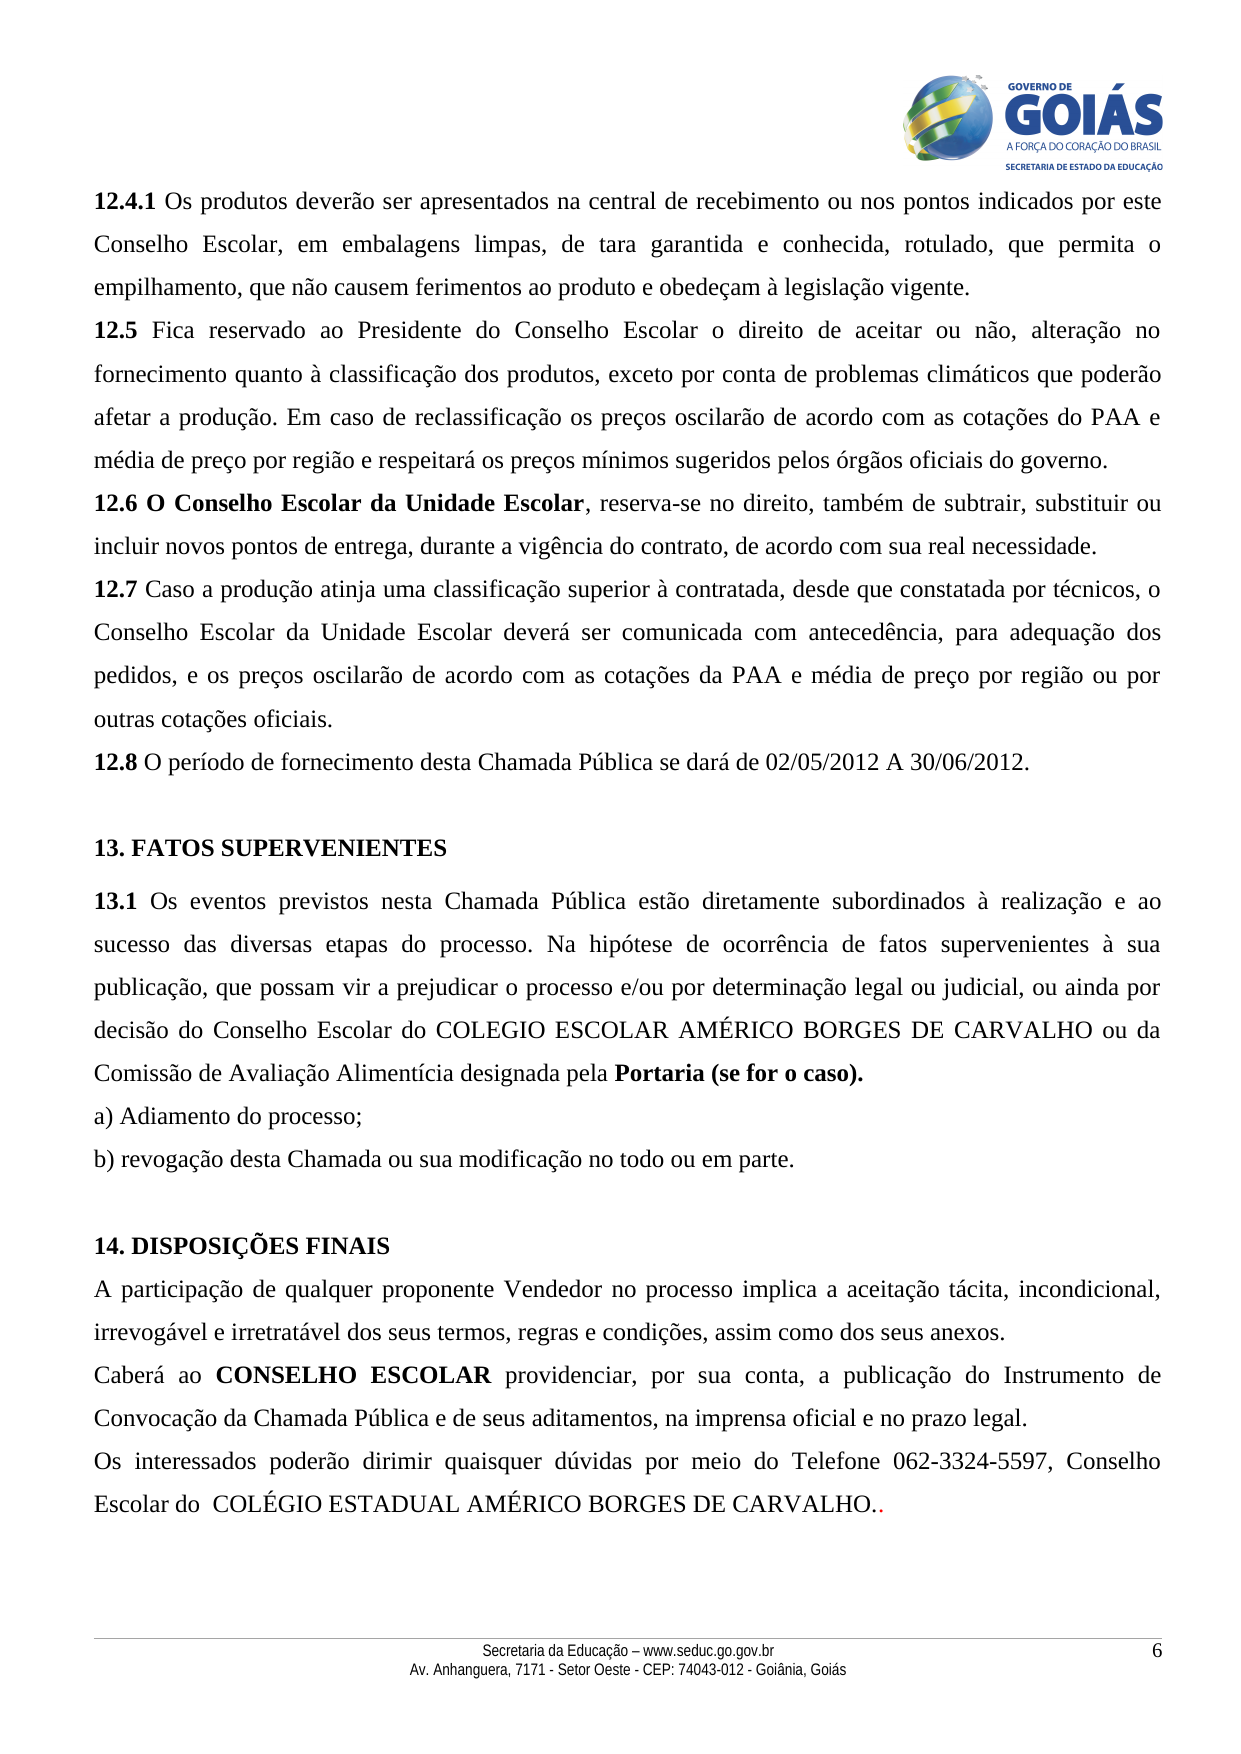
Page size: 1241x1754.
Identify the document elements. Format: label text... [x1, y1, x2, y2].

text A participação de qualquer proponente Vendedor no processo implica a aceitação tácita, incondicional, irrevogável e irretratável dos seus termos, regras e condições, assim como dos seus anexos. [94, 1274, 1162, 1346]
text 12.5 Fica reservado ao Presidente do Conselho Escolar o direito de aceitar ou não, alteração no fornecimento quanto à classificação dos produtos, exceto por conta de problemas climáticos que poderão afetar a produção. Em caso de reclassificação os preços oscilarão de acordo com as cotações do PAA e média de preço por região e respeitará os preços mínimos sugeridos pelos órgãos oficiais do governo. [94, 316, 1162, 474]
text 13.1 Os eventos previstos nesta Chamada Pública estão diretamente subordinados à realização e ao sucesso das diversas etapas do processo. Na hipótese de ocorrência de fatos supervenientes à sua publicação, que possam vir a prejudicar o processo e/ou por determinação legal ou judicial, ou ainda por decisão do Conselho Escolar do COLEGIO ESCOLAR AMÉRICO BORGES DE CARVALHO ou da Comissão de Avaliação Alimentícia designada pela Portaria (se for o caso). [94, 886, 1162, 1087]
text 12.4.1 Os produtos deverão ser apresentados na central de recebimento ou nos pontos indicados por este Conselho Escolar, em embalagens limpas, de tara garantida e conhecida, rotulado, que permita o empilhamento, que não causem ferimentos ao produto e obedeçam à legislação vigente. [94, 186, 1162, 301]
text Os interessados poderão dirimir quaisquer dúvidas por meio do Telefone 062-3324-5597, Conselho Escolar do COLÉGIO ESTADUAL AMÉRICO BORGES DE CARVALHO.. [94, 1446, 1162, 1518]
text Caberá ao CONSELHO ESCOLAR providenciar, por sua conta, a publicação do Instrumento de Convocação da Chamada Pública e de seus aditamentos, na imprensa oficial e no prazo legal. [94, 1360, 1162, 1432]
text 12.8 O período de fornecimento desta Chamada Pública se dará de 02/05/2012 A 30/06/2012. [94, 747, 1162, 776]
text a) Adiamento do processo; [94, 1101, 1162, 1130]
picture [903, 75, 1163, 172]
text 12.6 O Conselho Escolar da Unidade Escolar, reserva-se no direito, também de subtrair, substituir ou incluir novos pontos de entrega, durante a vigência do contrato, de acordo com sua real necessidade. [94, 488, 1162, 560]
text 14. DISPOSIÇÕES FINAIS [94, 1231, 1162, 1259]
text b) revogação desta Chamada ou sua modificação no todo ou em parte. [94, 1144, 1162, 1173]
text 13. FATOS SUPERVENIENTES [94, 833, 1162, 862]
text 12.7 Caso a produção atinja uma classificação superior à contratada, desde que constatada por técnicos, o Conselho Escolar da Unidade Escolar deverá ser comunicada com antecedência, para adequação dos pedidos, e os preços oscilarão de acordo com as cotações da PAA e média de preço por região ou por outras cotações oficiais. [94, 574, 1162, 732]
